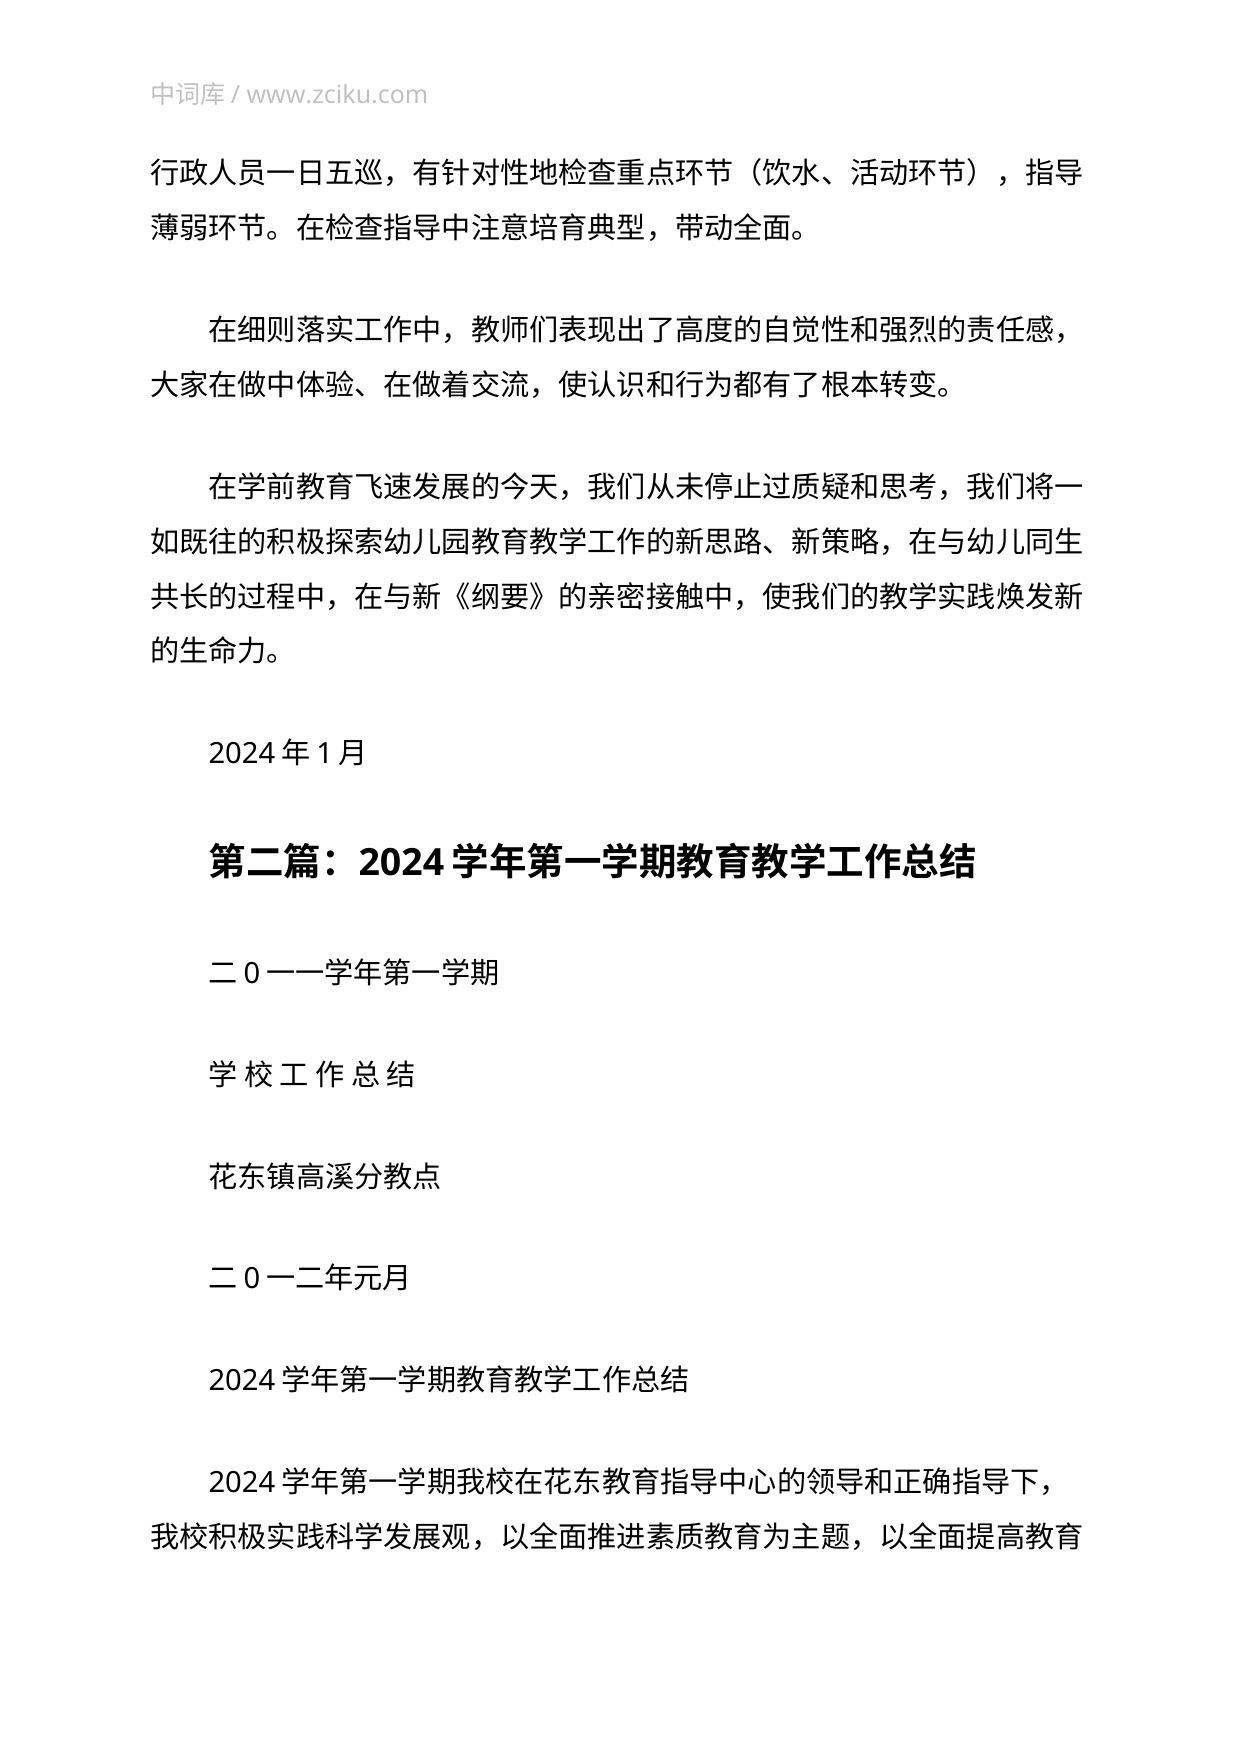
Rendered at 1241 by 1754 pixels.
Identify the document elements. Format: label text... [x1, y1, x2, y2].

text 学 校 工 作 总 结 [150, 1051, 1090, 1094]
text 在学前教育飞速发展的今天，我们从未停止过质疑和思考，我们将一如既往的积极探索幼儿园教育教学工作的新思路、新策略，在与幼儿同生共长的过程中，在与新《纲要》的亲密接触中，使我们的教学实践焕发新的生命力。 [150, 463, 1090, 670]
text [150, 150, 1090, 247]
text 二0一一学年第一学期 [150, 949, 1090, 992]
text 二0一二年元月 [150, 1255, 1090, 1297]
text 花东镇高溪分教点 [150, 1153, 1090, 1195]
text 2024年1月 [150, 730, 1090, 772]
text 第二篇：2024学年第一学期教育教学工作总结 [150, 832, 1090, 886]
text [150, 1459, 1090, 1556]
text 2024学年第一学期教育教学工作总结 [150, 1357, 1090, 1399]
text 在细则落实工作中，教师们表现出了高度的自觉性和强烈的责任感，大家在做中体验、在做着交流，使认识和行为都有了根本转变。 [150, 307, 1090, 404]
